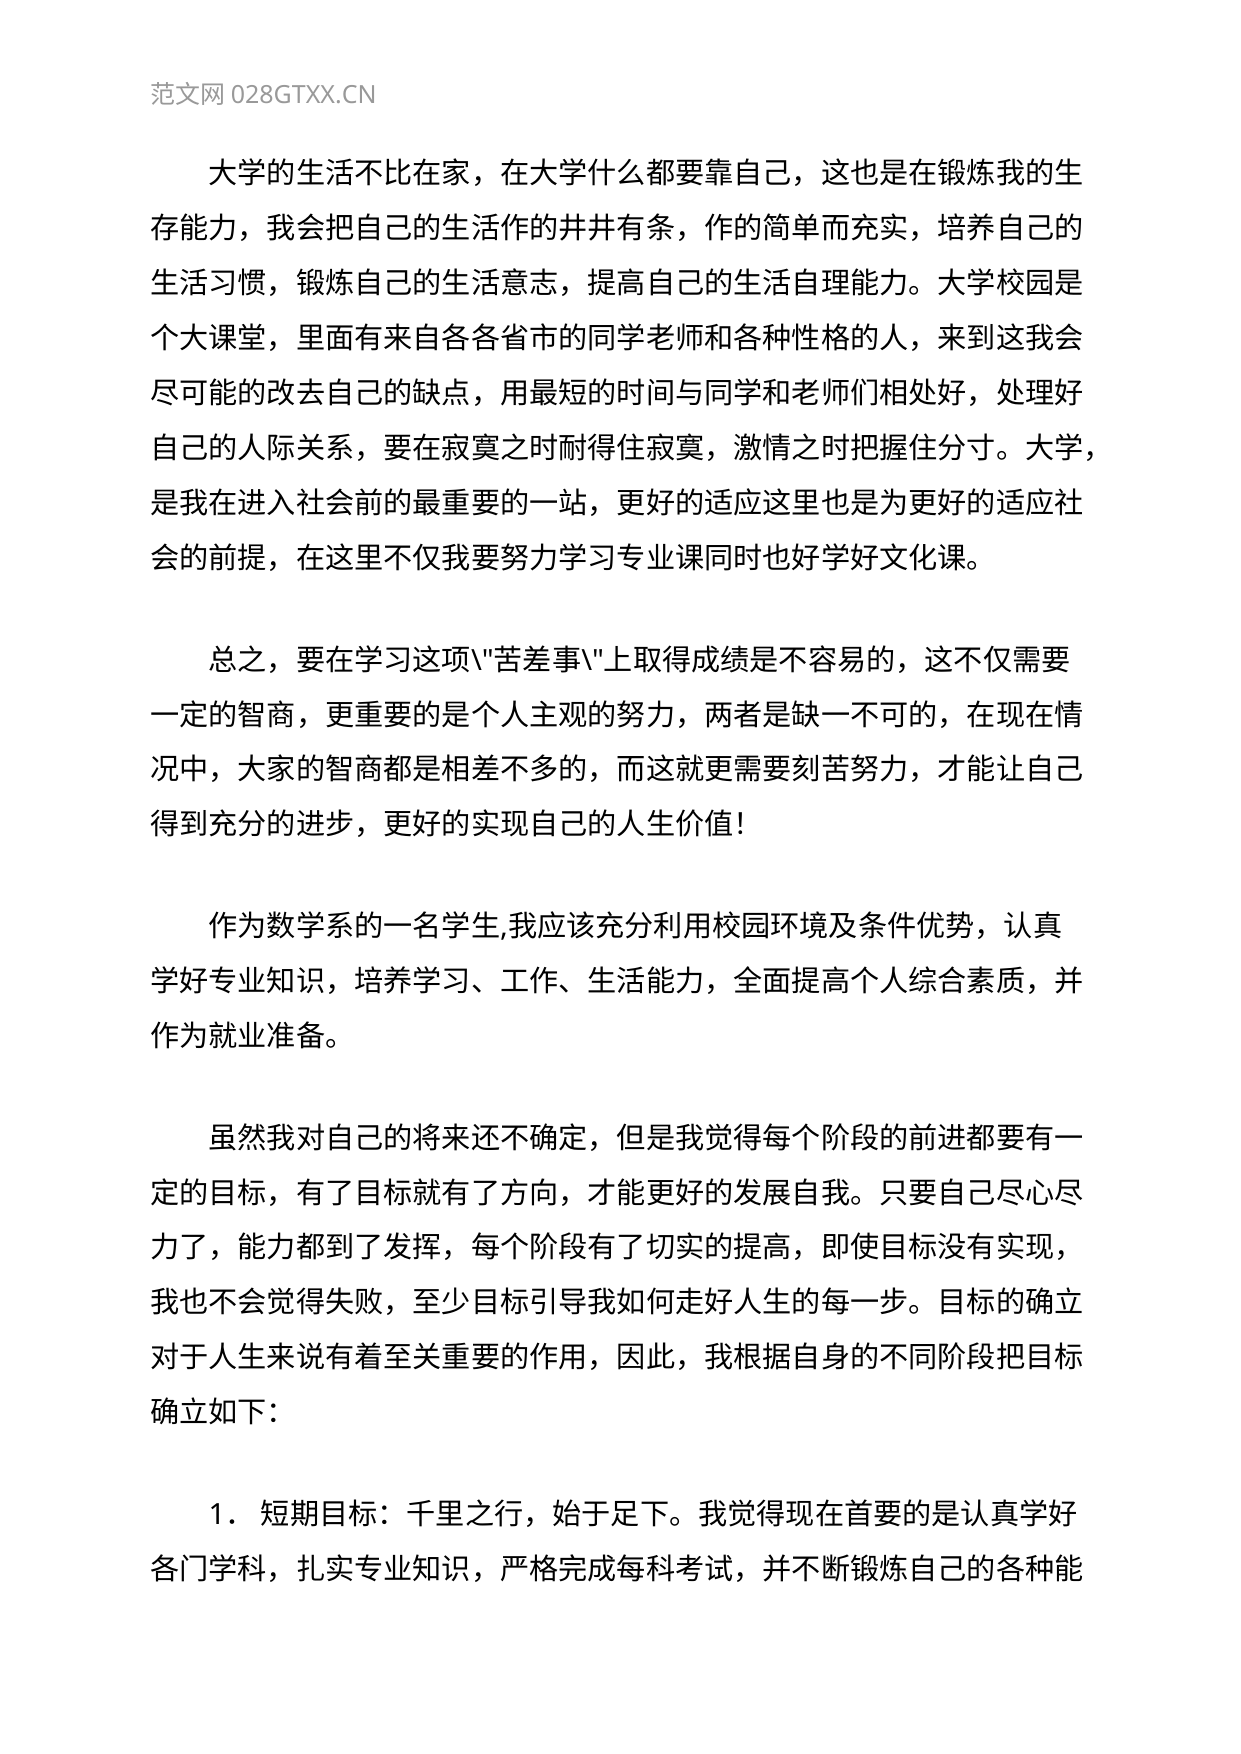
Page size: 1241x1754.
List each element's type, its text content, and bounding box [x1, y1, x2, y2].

text 虽然我对自己的将来还不确定，但是我觉得每个阶段的前进都要有一定的目标，有了目标就有了方向，才能更好的发展自我。只要自己尽心尽力了，能力都到了发挥，每个阶段有了切实的提高，即使目标没有实现，我也不会觉得失败，至少目标引导我如何走好人生的每一步。目标的确立对于人生来说有着至关重要的作用，因此，我根据自身的不同阶段把目标确立如下： [150, 1114, 1090, 1431]
text 大学的生活不比在家，在大学什么都要靠自己，这也是在锻炼我的生存能力，我会把自己的生活作的井井有条，作的简单而充实，培养自己的生活习惯，锻炼自己的生活意志，提高自己的生活自理能力。大学校园是个大课堂，里面有来自各各省市的同学老师和各种性格的人，来到这我会尽可能的改去自己的缺点，用最短的时间与同学和老师们相处好，处理好自己的人际关系，要在寂寞之时耐得住寂寞，激情之时把握住分寸。大学，是我在进入社会前的最重要的一站，更好的适应这里也是为更好的适应社会的前提，在这里不仅我要努力学习专业课同时也好学好文化课。 [150, 150, 1090, 577]
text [150, 1491, 1090, 1588]
text 总之，要在学习这项\"苦差事\"上取得成绩是不容易的，这不仅需要一定的智商，更重要的是个人主观的努力，两者是缺一不可的，在现在情况中，大家的智商都是相差不多的，而这就更需要刻苦努力，才能让自己得到充分的进步，更好的实现自己的人生价值！ [150, 636, 1090, 843]
text 作为数学系的一名学生,我应该充分利用校园环境及条件优势，认真学好专业知识，培养学习、工作、生活能力，全面提高个人综合素质，并作为就业准备。 [150, 903, 1090, 1055]
